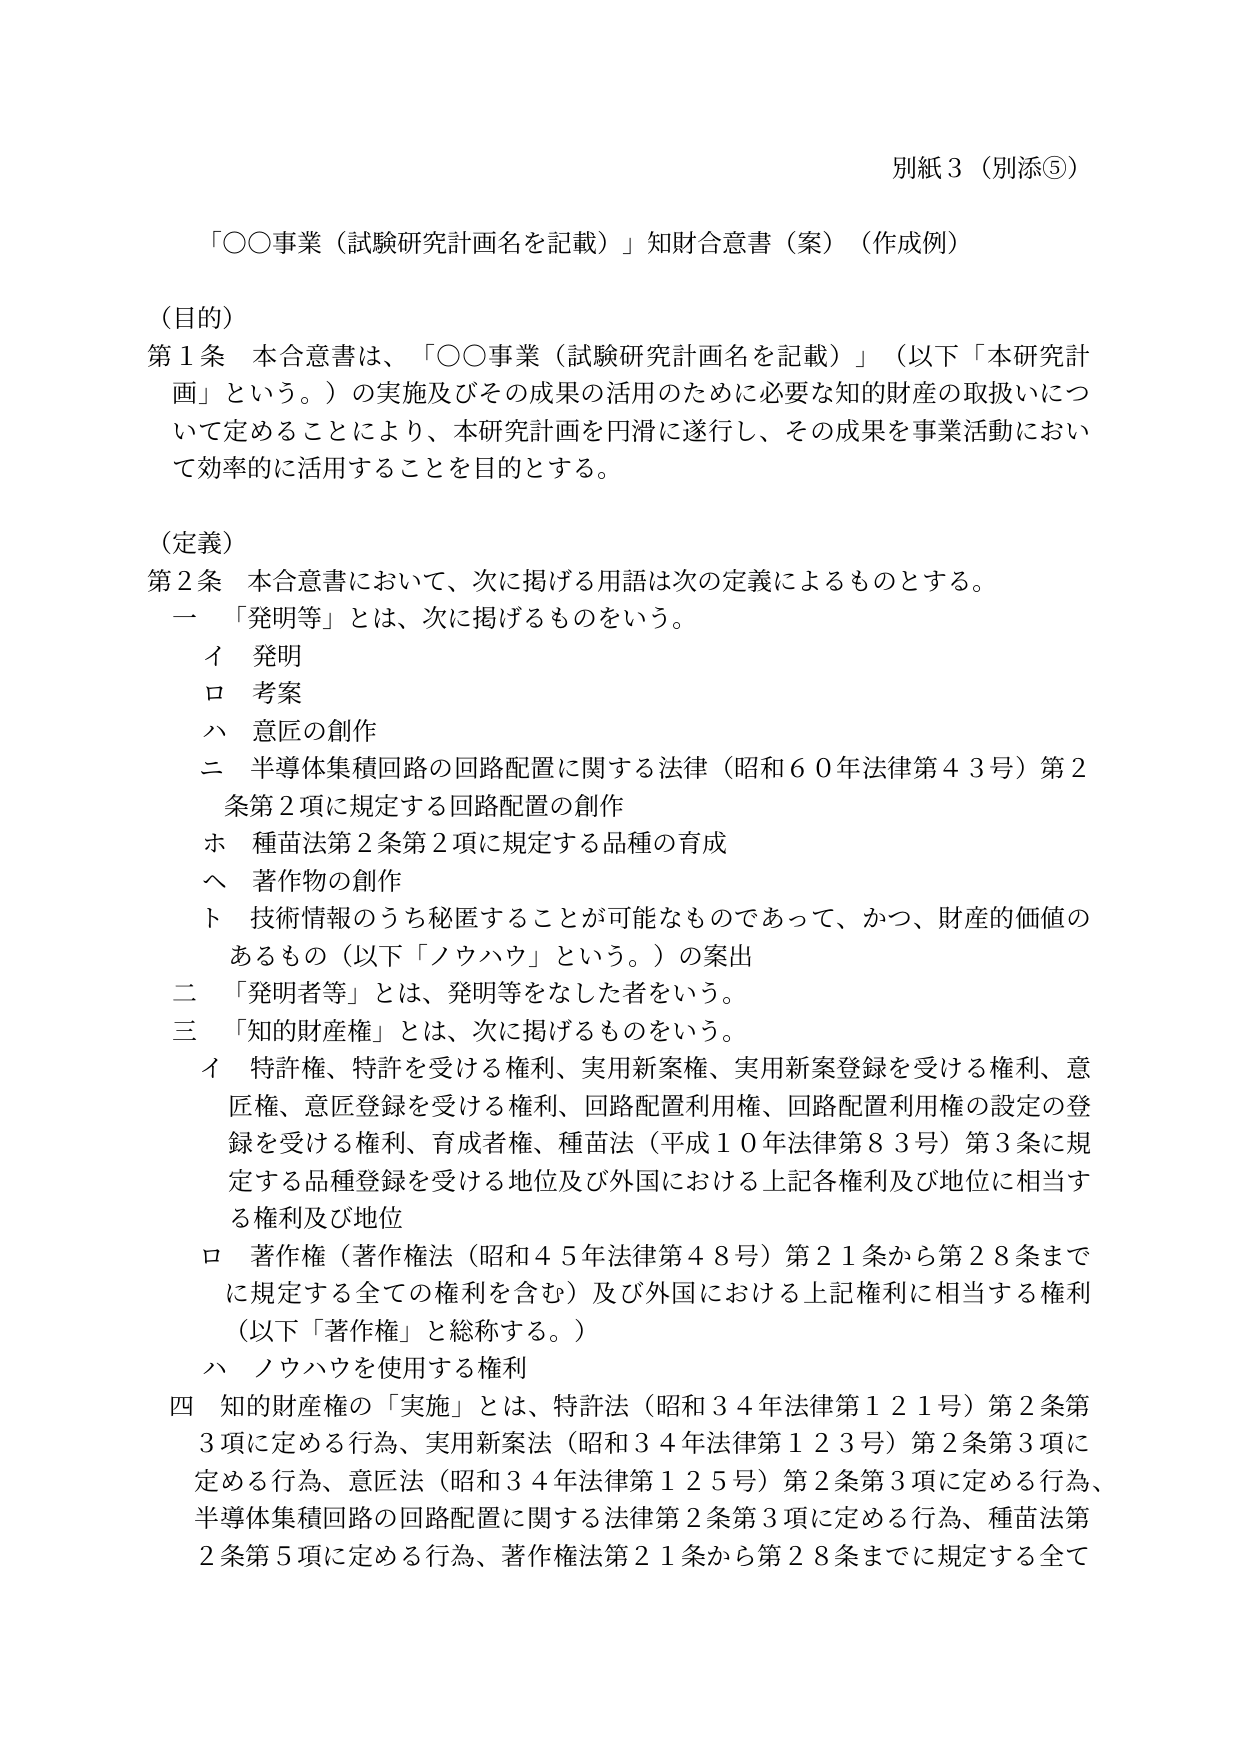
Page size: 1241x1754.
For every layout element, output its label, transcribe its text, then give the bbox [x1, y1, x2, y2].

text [169, 1385, 1092, 1573]
text イ 発明 [177, 635, 1092, 673]
text 別紙３（別添⑤） [148, 148, 1092, 185]
text 「○○事業（試験研究計画名を記載）」知財合意書（案）（作成例） [148, 223, 1092, 260]
text ロ 考案 [177, 673, 1092, 710]
text ハ ノウハウを使用する権利 [148, 1348, 1092, 1385]
text 三 「知的財産権」とは、次に掲げるものをいう。 [148, 1010, 1092, 1048]
text （目的） [148, 298, 1092, 335]
text 第１条 本合意書は、「○○事業（試験研究計画名を記載）」（以下「本研究計画」という。）の実施及びその成果の活用のために必要な知的財産の取扱いについて定めることにより、本研究計画を円滑に遂行し、その成果を事業活動において効率的に活用することを目的とする。 [148, 335, 1092, 485]
text ホ 種苗法第２条第２項に規定する品種の育成 [177, 823, 1092, 860]
text イ 特許権、特許を受ける権利、実用新案権、実用新案登録を受ける権利、意匠権、意匠登録を受ける権利、回路配置利用権、回路配置利用権の設定の登録を受ける権利、育成者権、種苗法（平成１０年法律第８３号）第３条に規定する品種登録を受ける地位及び外国における上記各権利及び地位に相当する権利及び地位 [199, 1048, 1092, 1235]
text 一 「発明等」とは、次に掲げるものをいう。 [148, 598, 1092, 635]
text ヘ 著作物の創作 [177, 860, 1092, 898]
text ニ 半導体集積回路の回路配置に関する法律（昭和６０年法律第４３号）第２条第２項に規定する回路配置の創作 [199, 748, 1092, 823]
text 第２条 本合意書において、次に掲げる用語は次の定義によるものとする。 [148, 560, 1092, 598]
text ロ 著作権（著作権法（昭和４５年法律第４８号）第２１条から第２８条までに規定する全ての権利を含む）及び外国における上記権利に相当する権利（以下「著作権」と総称する。） [199, 1235, 1092, 1348]
text ハ 意匠の創作 [177, 710, 1092, 748]
text ト 技術情報のうち秘匿することが可能なものであって、かつ、財産的価値のあるもの（以下「ノウハウ」という。）の案出 [199, 898, 1092, 973]
text 二 「発明者等」とは、発明等をなした者をいう。 [148, 973, 1092, 1010]
text （定義） [148, 523, 1092, 560]
